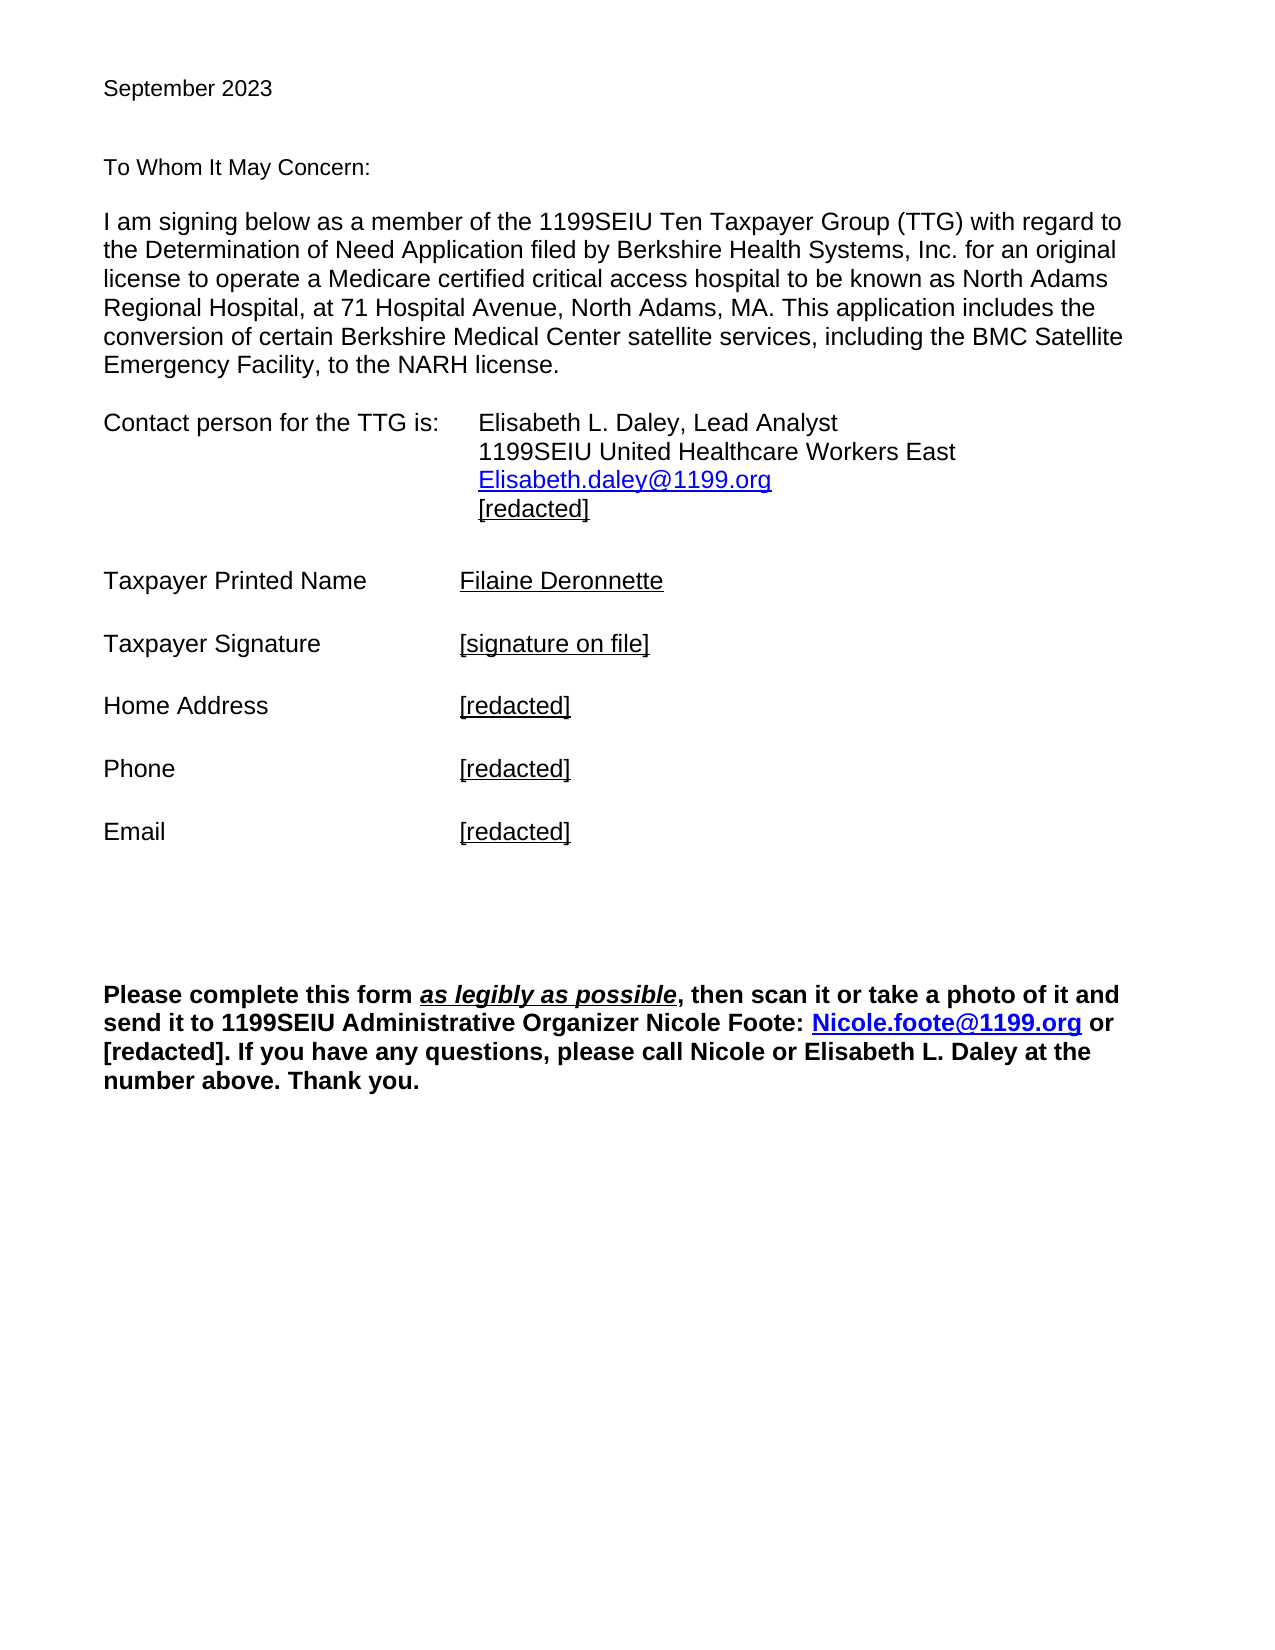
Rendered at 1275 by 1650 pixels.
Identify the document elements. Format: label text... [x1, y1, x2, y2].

text Taxpayer Signature [signature on file] [103, 628, 1228, 657]
text September 2023 [103, 75, 1153, 101]
text [redacted] [122, 494, 1153, 523]
text 1199SEIU United Healthcare Workers East [122, 437, 1153, 466]
text Taxpayer Printed Name Filaine Deronnette [103, 566, 1228, 594]
text Home Address [redacted] [103, 691, 1228, 720]
text Email [redacted] [103, 817, 1153, 845]
text Please complete this form as legibly as possible, then scan it or take a photo of it and send it to 1199SEIU Administrative Organizer Nicole Foote: Nicole.foote@1199.org or [redacted]. If you have any questions, please call Nicole or Elisabeth L. Daley at the number above. Thank you. [103, 979, 1153, 1094]
text To Whom It May Concern: [103, 154, 1153, 180]
text Contact person for the TTG is: Elisabeth L. Daley, Lead Analyst [103, 408, 1153, 437]
text I am signing below as a member of the 1199SEIU Ten Taxpayer Group (TTG) with regard to the Determination of Need Application filed by Berkshire Health Systems, Inc. for an original license to operate a Medicare certified critical access hospital to be known as North Adams Regional Hospital, at 71 Hospital Avenue, North Adams, MA. This application includes the conversion of certain Berkshire Medical Center satellite services, including the BMC Satellite Emergency Facility, to the NARH license. [103, 207, 1153, 379]
text Phone [redacted] [103, 754, 1153, 783]
text Elisabeth.daley@1199.org [122, 466, 1153, 494]
